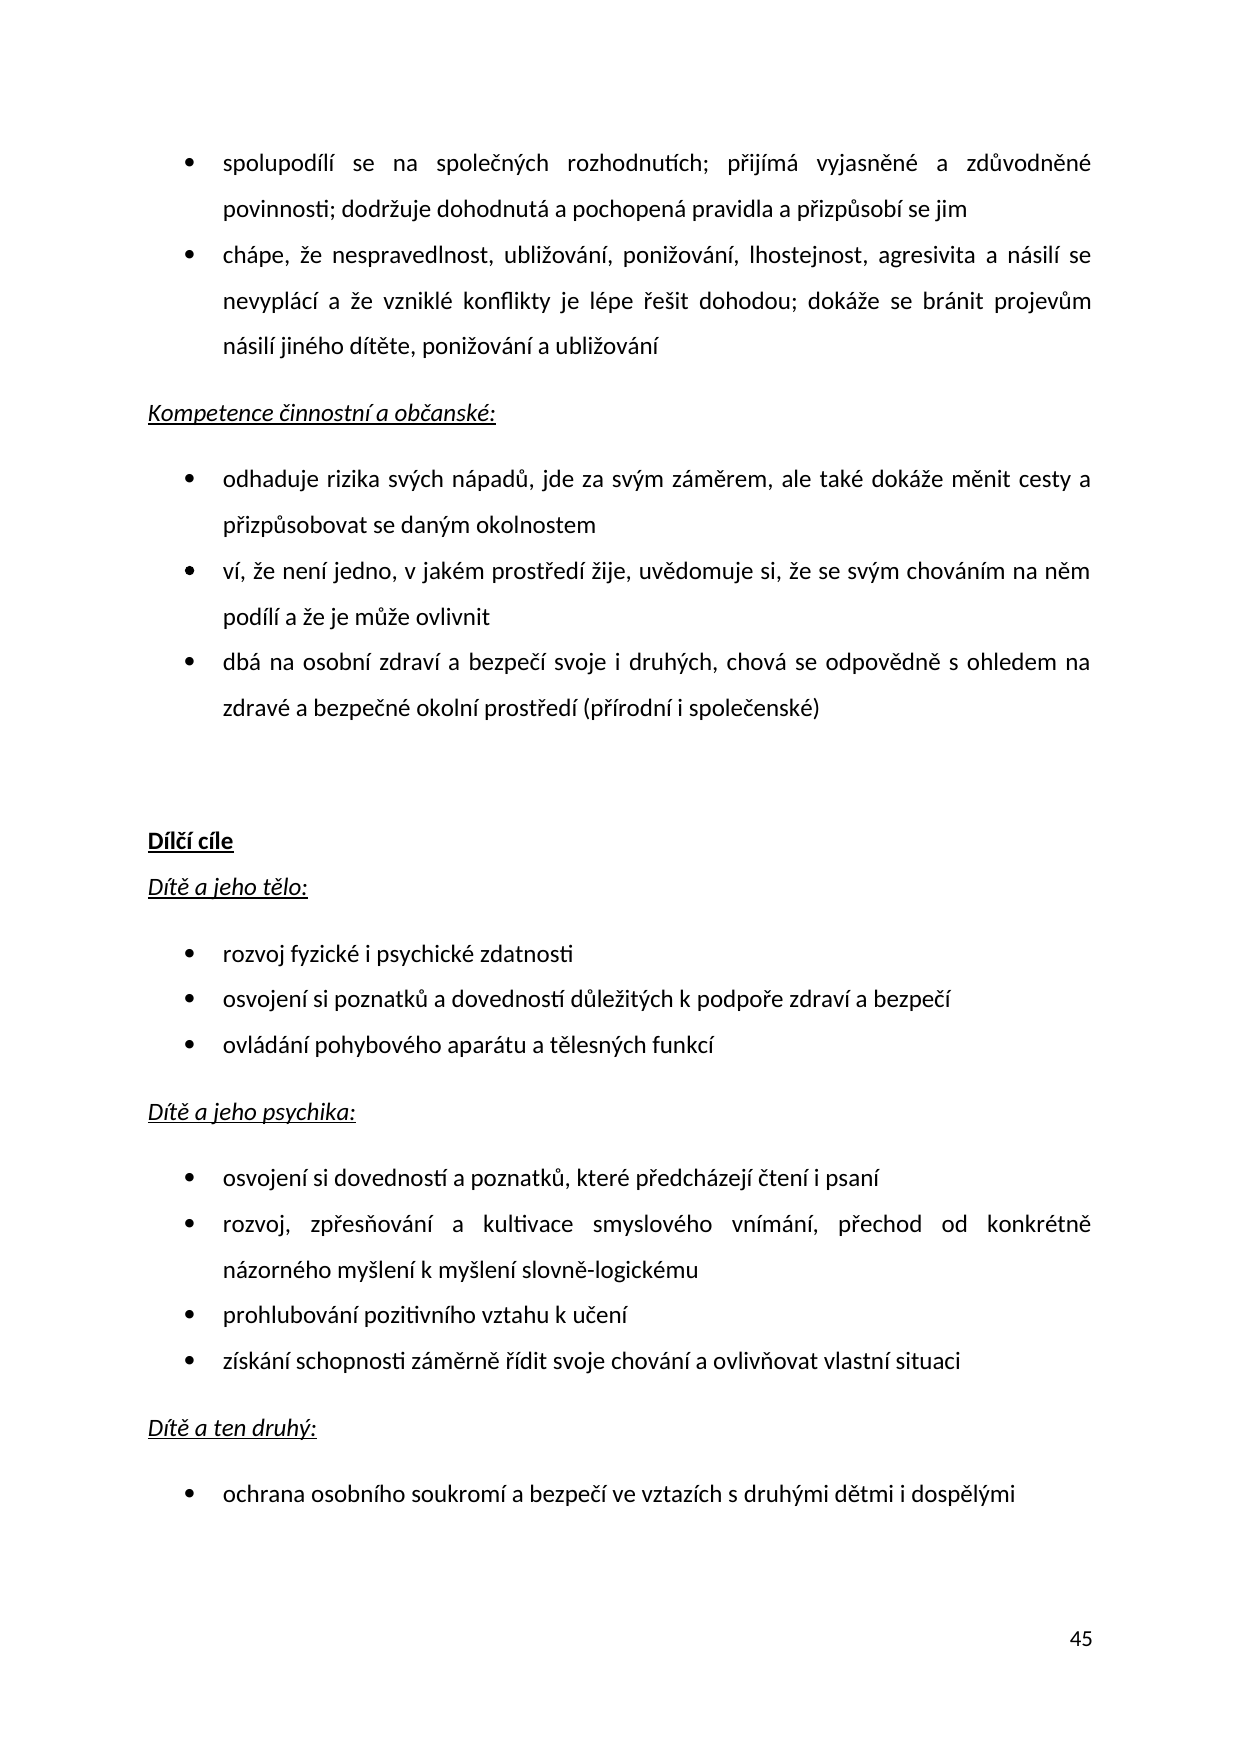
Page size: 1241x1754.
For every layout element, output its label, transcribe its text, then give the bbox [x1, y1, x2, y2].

list rozvoj fyzické i psychické zdatnosti [185, 938, 1093, 968]
list chápe, že nespravedlnost, ubližování, ponižování, lhostejnost, agresivita a násilí se nevyplácí a že vzniklé konflikty je lépe řešit dohodou; dokáže se bránit projevům násilí jiného dítěte, ponižování a ubližování [185, 239, 1093, 361]
text Kompetence činnostní a občanské: [148, 397, 1093, 428]
list dbá na osobní zdraví a bezpečí svoje i druhých, chová se odpovědně s ohledem na zdravé a bezpečné okolní prostředí (přírodní i společenské) [185, 647, 1093, 723]
list rozvoj, zpřesňování a kultivace smyslového vnímání, přechod od konkrétně názorného myšlení k myšlení slovně-logickému [185, 1208, 1093, 1284]
list spolupodílí se na společných rozhodnutích; přijímá vyjasněné a zdůvodněné povinnosti; dodržuje dohodnutá a pochopená pravidla a přizpůsobí se jim [185, 148, 1093, 224]
list ochrana osobního soukromí a bezpečí ve vztazích s druhými dětmi i dospělými [185, 1478, 1093, 1509]
text Dítě a ten druhý: [148, 1412, 1093, 1442]
list osvojení si poznatků a dovedností důležitých k podpoře zdraví a bezpečí [185, 983, 1093, 1014]
list ovládání pohybového aparátu a tělesných funkcí [185, 1029, 1093, 1060]
list získání schopnosti záměrně řídit svoje chování a ovlivňovat vlastní situaci [185, 1345, 1093, 1376]
list osvojení si dovedností a poznatků, které předcházejí čtení i psaní [185, 1162, 1093, 1193]
text Dílčí cíle [148, 825, 1093, 856]
text Dítě a jeho tělo: [148, 871, 1093, 902]
list odhaduje rizika svých nápadů, jde za svým záměrem, ale také dokáže měnit cesty a přizpůsobovat se daným okolnostem [185, 464, 1093, 540]
text Dítě a jeho psychika: [148, 1096, 1093, 1126]
list ví, že není jedno, v jakém prostředí žije, uvědomuje si, že se svým chováním na něm podílí a že je může ovlivnit [185, 555, 1093, 631]
list prohlubování pozitivního vztahu k učení [185, 1299, 1093, 1330]
